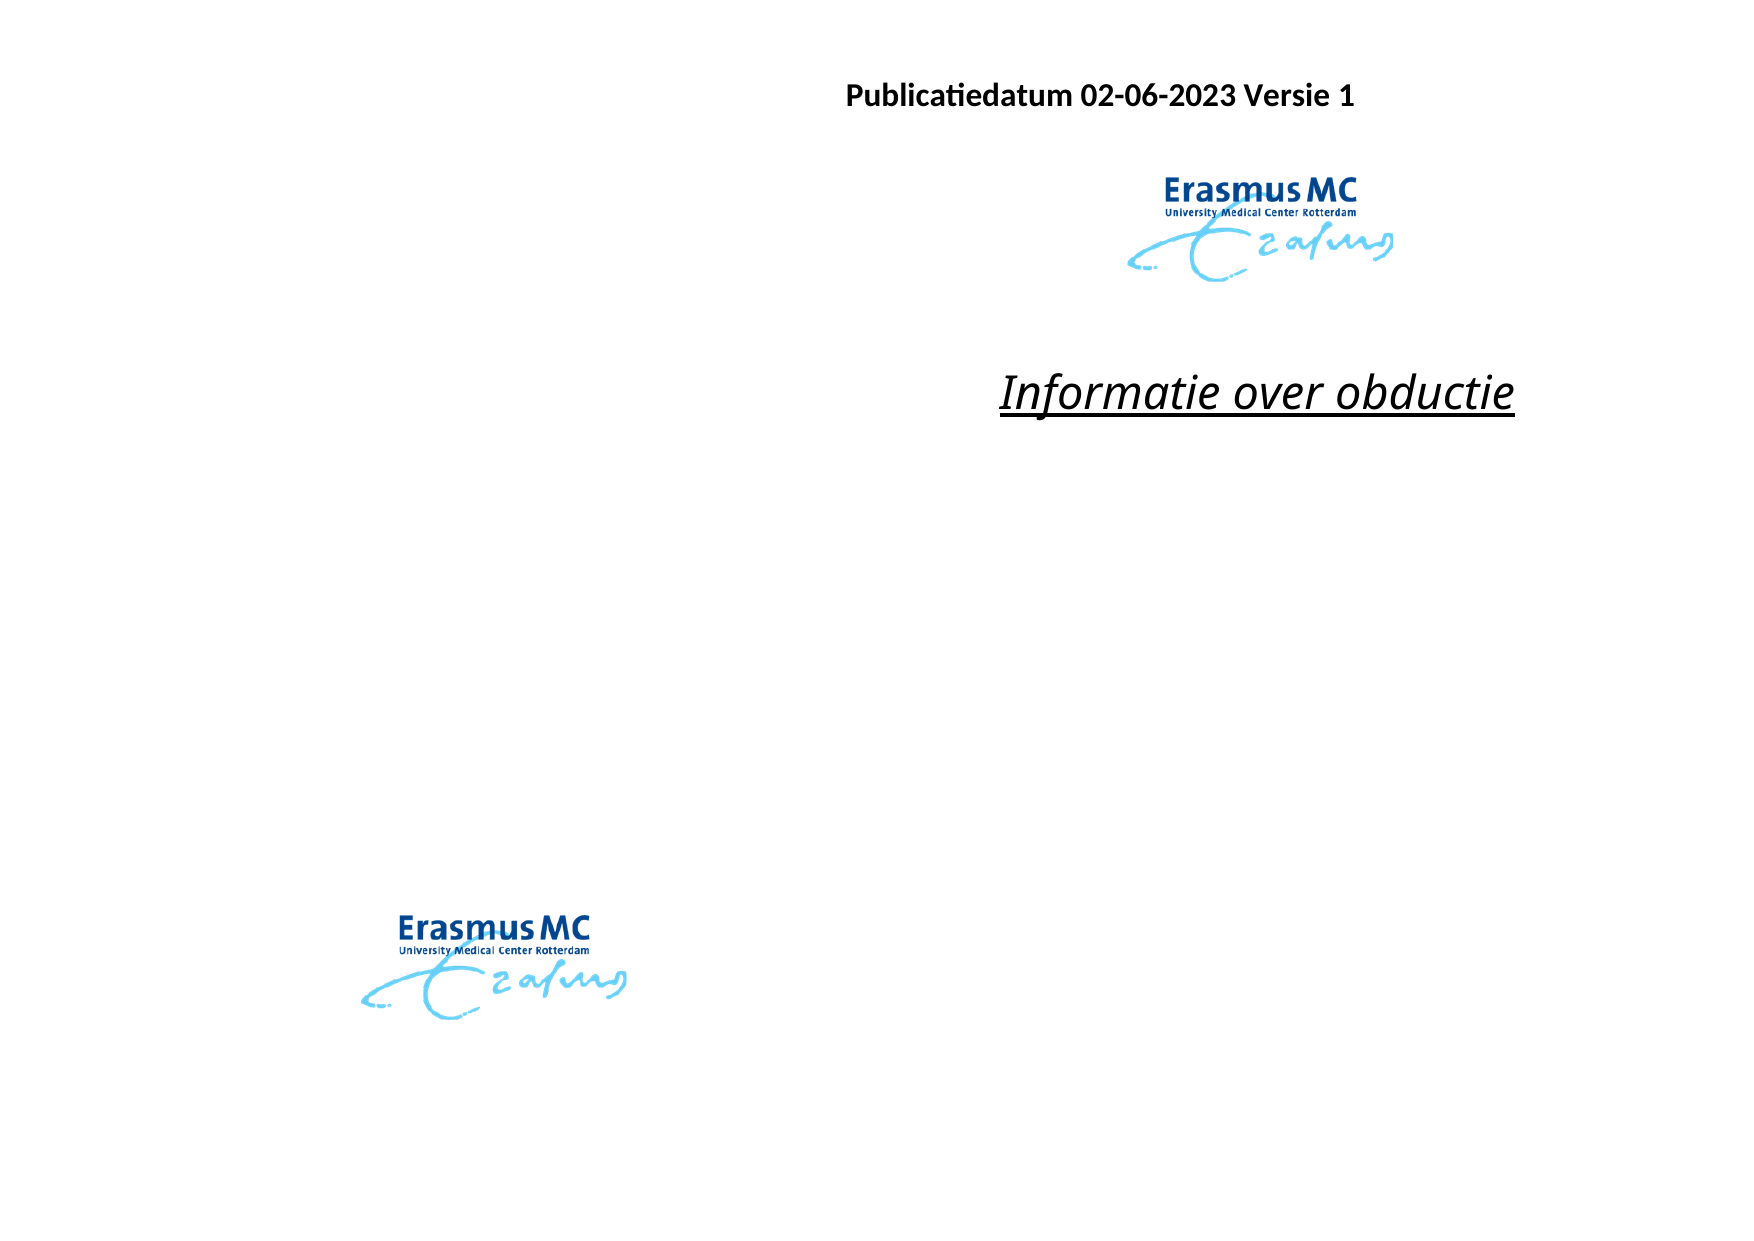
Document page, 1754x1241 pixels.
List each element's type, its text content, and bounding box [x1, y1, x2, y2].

picture [361, 915, 627, 1020]
text Informatie over obductie [914, 360, 1606, 423]
picture [1127, 177, 1393, 282]
